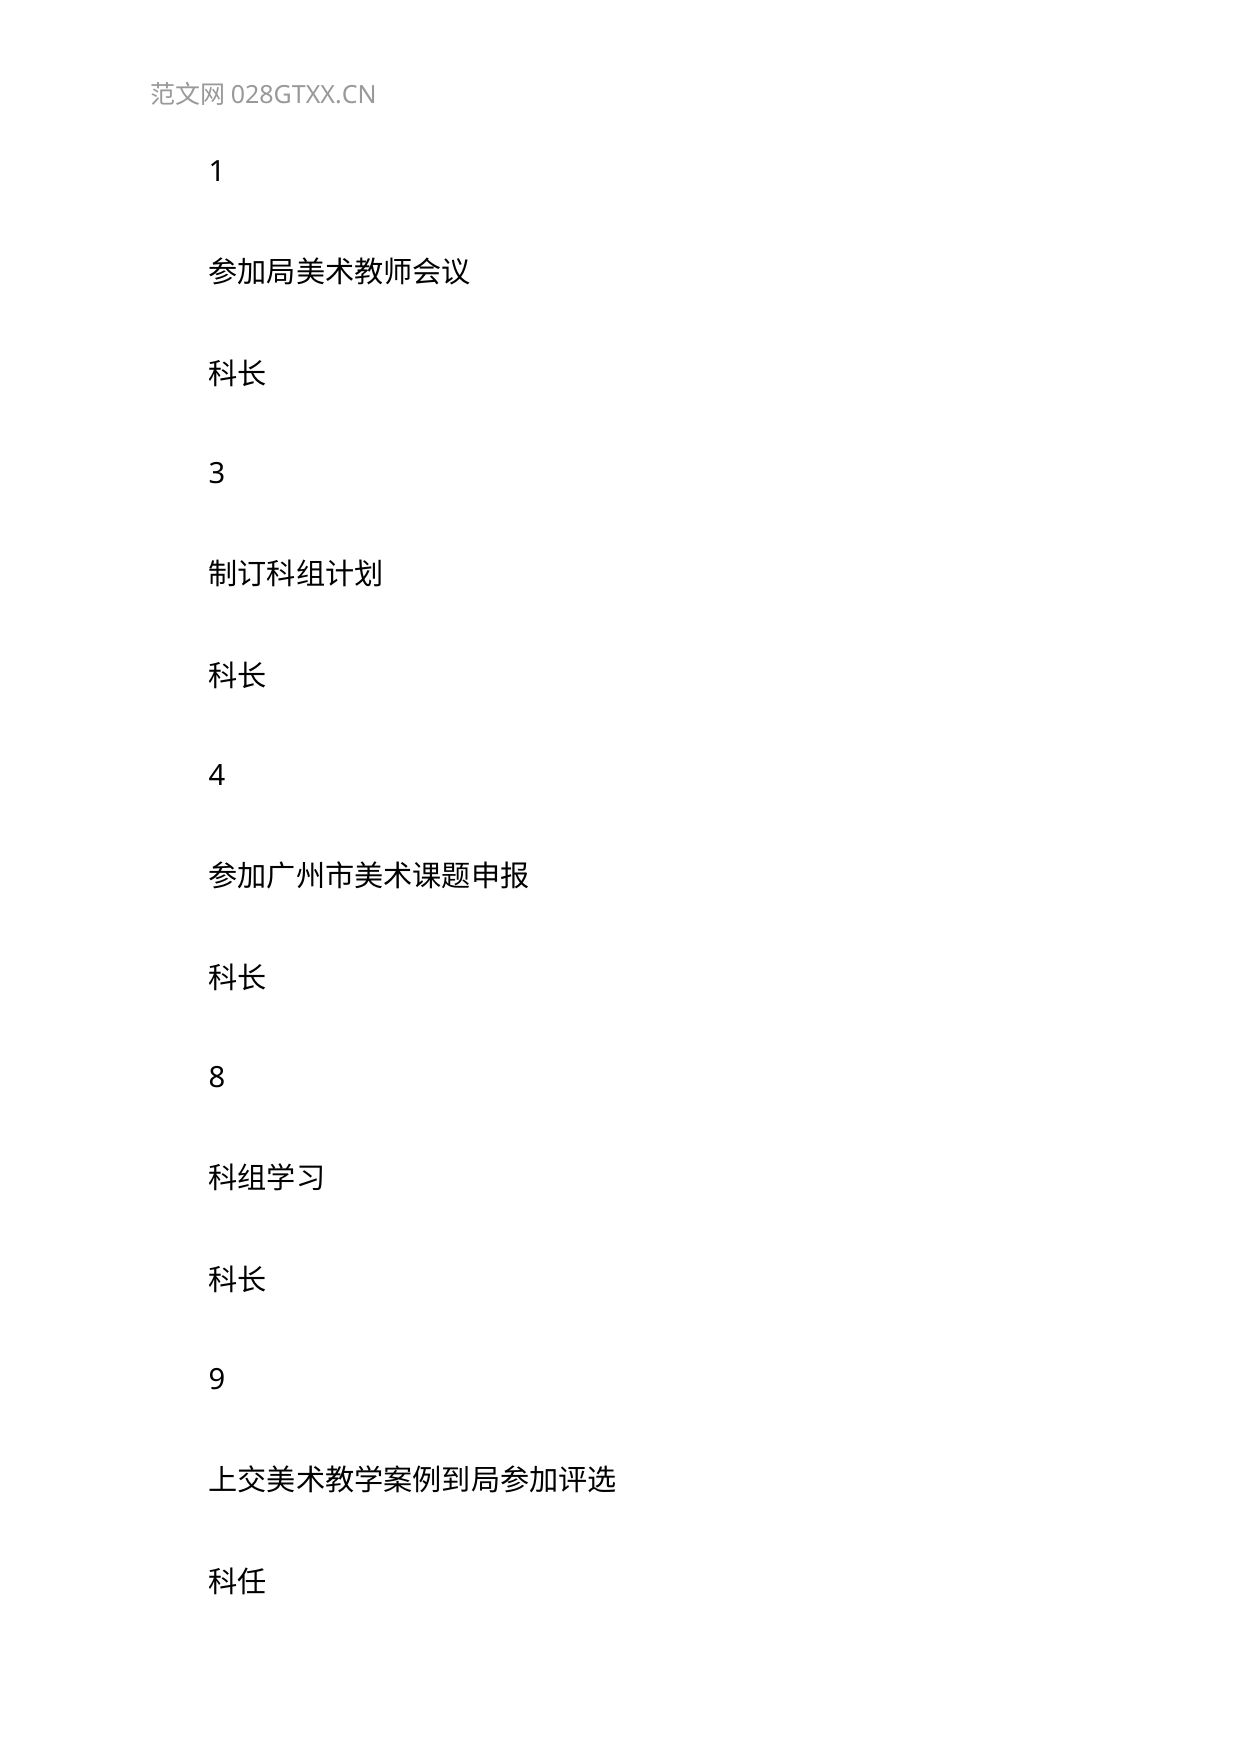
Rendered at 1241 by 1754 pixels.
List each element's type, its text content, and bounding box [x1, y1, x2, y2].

text 科长 [150, 954, 1090, 996]
text 制订科组计划 [150, 550, 1090, 593]
text 科长 [150, 652, 1090, 694]
text 科长 [150, 350, 1090, 392]
text 科长 [150, 1256, 1090, 1298]
text 参加局美术教师会议 [150, 248, 1090, 291]
text 参加广州市美术课题申报 [150, 852, 1090, 895]
text 3 [150, 452, 1090, 492]
text 1 [150, 150, 1090, 190]
text 上交美术教学案例到局参加评选 [150, 1456, 1090, 1499]
text 9 [150, 1358, 1090, 1398]
text 科组学习 [150, 1154, 1090, 1197]
text 科任 [150, 1558, 1090, 1600]
text 4 [150, 754, 1090, 794]
text 8 [150, 1056, 1090, 1096]
